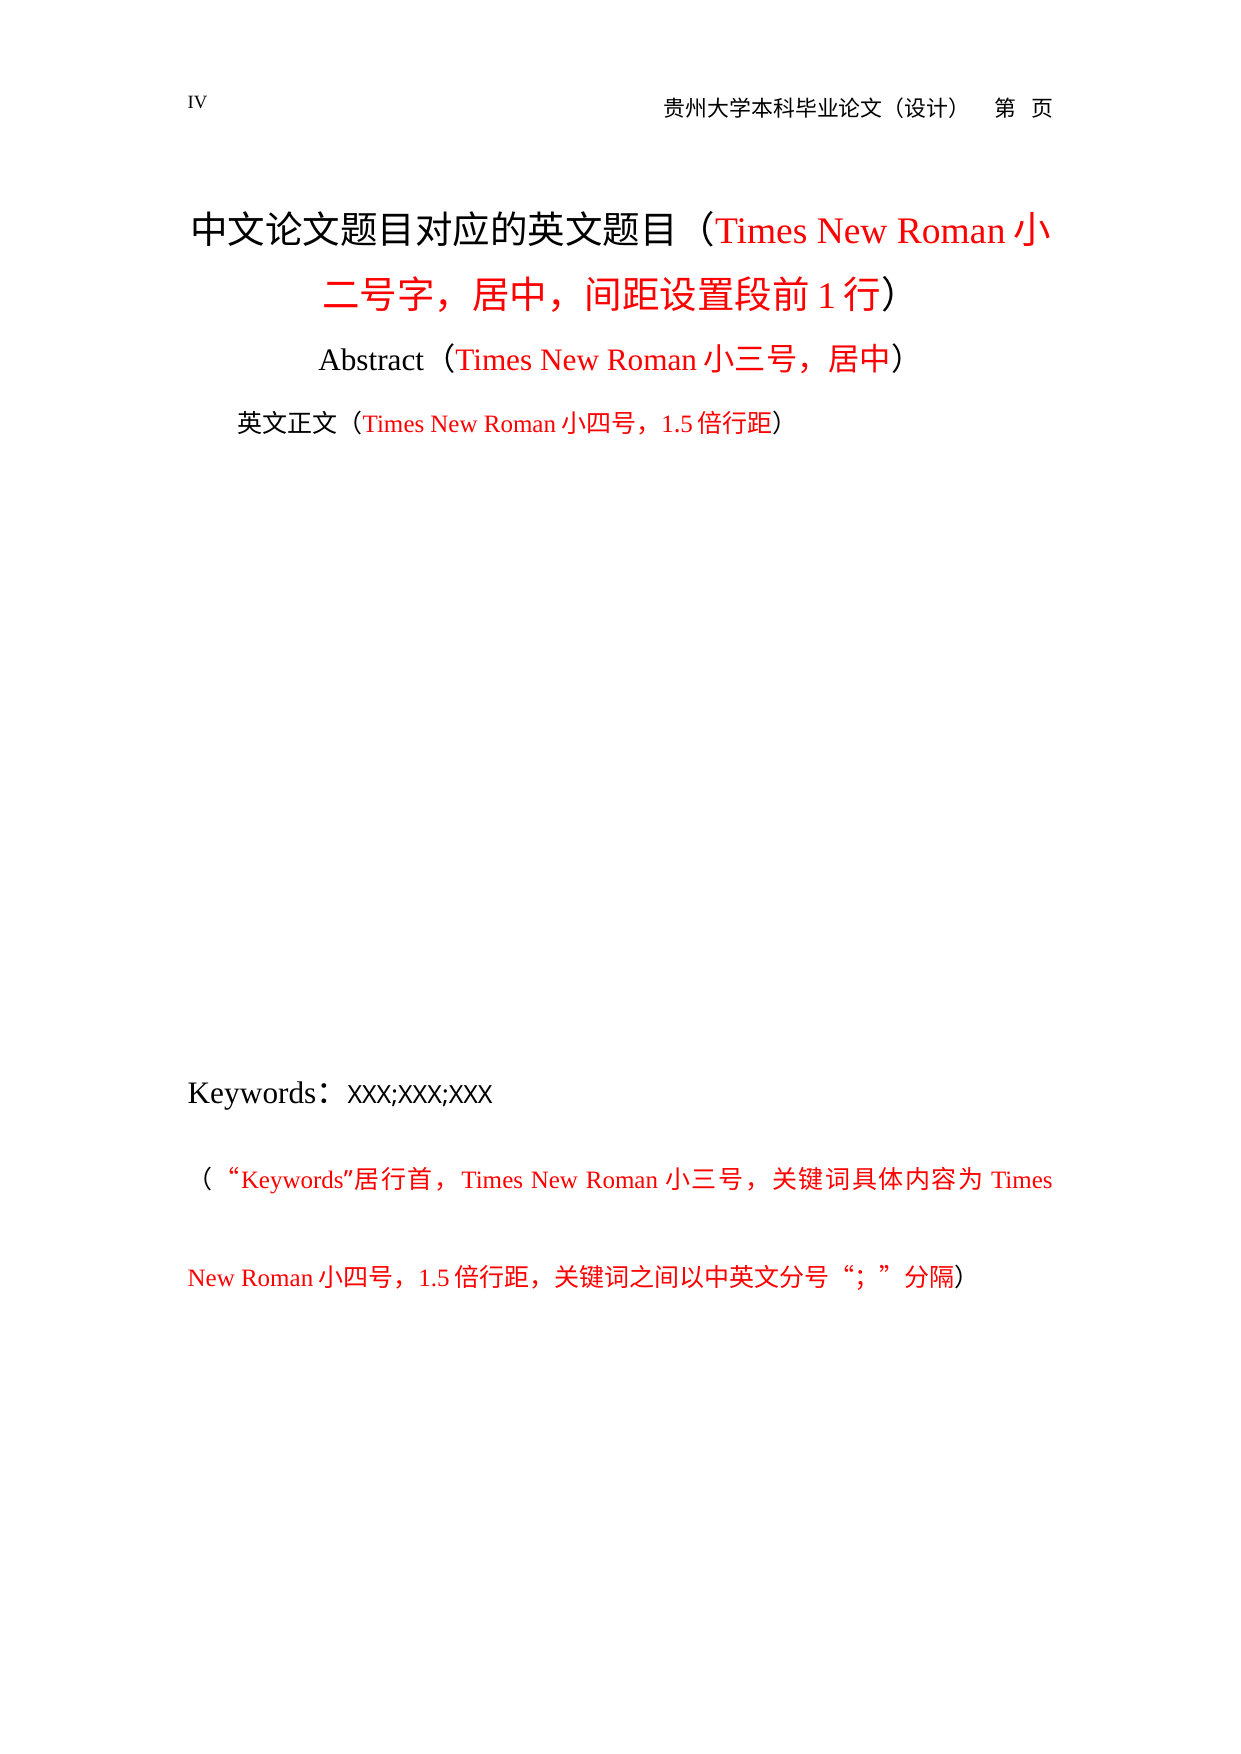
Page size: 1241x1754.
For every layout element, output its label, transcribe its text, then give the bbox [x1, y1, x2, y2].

text Keywords：XXX;XXX;XXX [187, 1058, 1053, 1123]
text （“Keywords”居行首，Times New Roman小三号，关键词具体内容为Times New Roman小四号，1.5倍行距，关键词之间以中英文分号“；”分隔） [187, 1145, 1053, 1308]
text Abstract（Times New Roman小三号，居中） [187, 324, 1053, 389]
text 中文论文题目对应的英文题目（Times New Roman小二号字，居中，间距设置段前1行） [187, 194, 1053, 324]
text 英文正文（Times New Roman小四号，1.5倍行距） [187, 389, 1053, 454]
